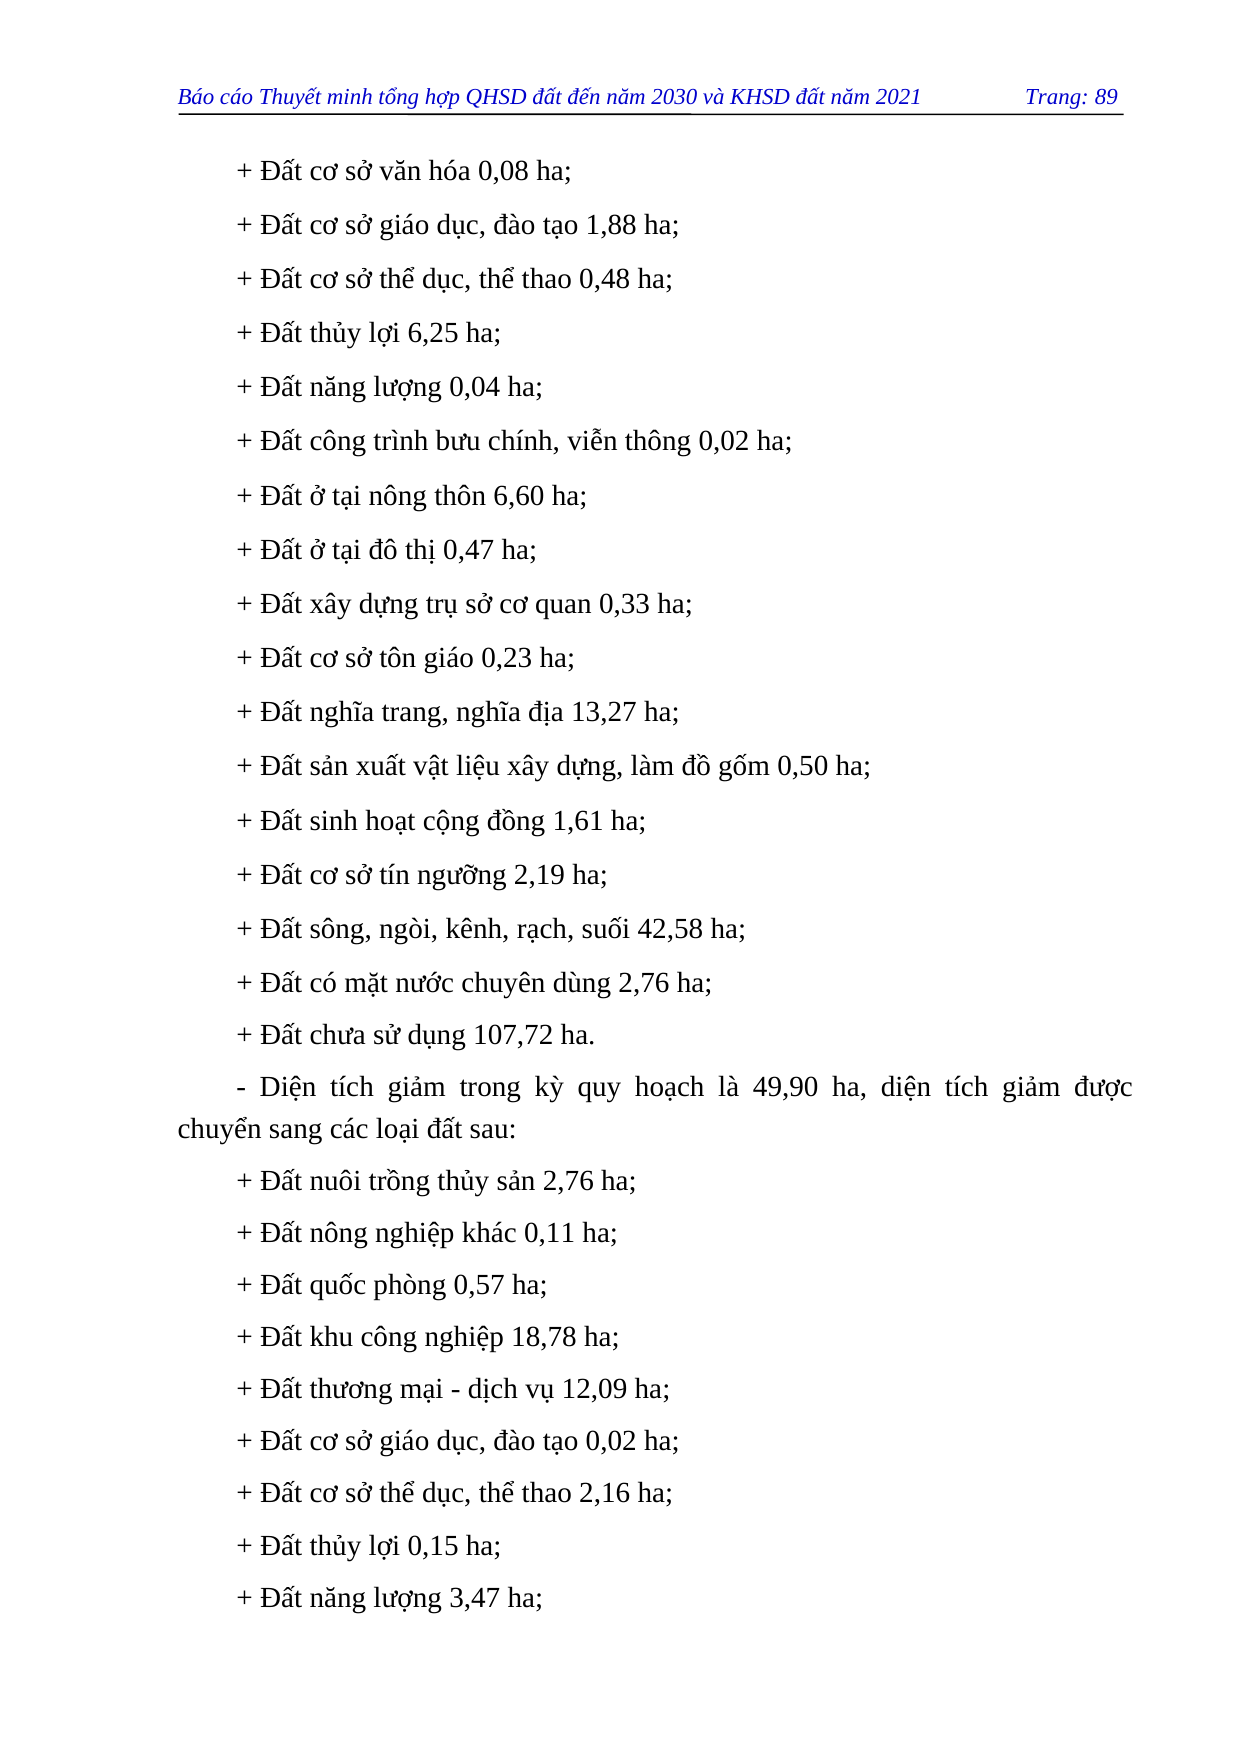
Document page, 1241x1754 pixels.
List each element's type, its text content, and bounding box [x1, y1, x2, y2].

text + Đất cơ sở văn hóa 0,08 ha; [177, 147, 1134, 188]
text + Đất thủy lợi 6,25 ha; [177, 309, 1134, 351]
text + Đất năng lượng 0,04 ha; [177, 363, 1134, 405]
text + Đất quốc phòng 0,57 ha; [177, 1261, 1134, 1303]
text + Đất cơ sở tôn giáo 0,23 ha; [177, 634, 1134, 676]
text + Đất cơ sở tín ngưỡng 2,19 ha; [177, 851, 1134, 892]
text + Đất cơ sở giáo dục, đào tạo 0,02 ha; [177, 1417, 1134, 1459]
text + Đất khu công nghiệp 18,78 ha; [177, 1313, 1134, 1355]
text + Đất nông nghiệp khác 0,11 ha; [177, 1209, 1134, 1251]
text + Đất cơ sở giáo dục, đào tạo 1,88 ha; [177, 201, 1134, 242]
text + Đất có mặt nước chuyên dùng 2,76 ha; [177, 959, 1134, 1001]
text + Đất thủy lợi 0,15 ha; [177, 1522, 1134, 1563]
text + Đất công trình bưu chính, viễn thông 0,02 ha; [177, 417, 1134, 459]
text + Đất sinh hoạt cộng đồng 1,61 ha; [177, 797, 1134, 838]
text + Đất nuôi trồng thủy sản 2,76 ha; [177, 1157, 1134, 1199]
text + Đất sông, ngòi, kênh, rạch, suối 42,58 ha; [177, 905, 1134, 947]
text + Đất năng lượng 3,47 ha; [177, 1574, 1134, 1615]
text + Đất cơ sở thể dục, thể thao 2,16 ha; [177, 1469, 1134, 1511]
text + Đất thương mại - dịch vụ 12,09 ha; [177, 1365, 1134, 1407]
text + Đất nghĩa trang, nghĩa địa 13,27 ha; [177, 688, 1134, 730]
text - Diện tích giảm trong kỳ quy hoạch là 49,90 ha, diện tích giảm được chuyển sang các loại đất sau: [177, 1063, 1134, 1147]
text + Đất chưa sử dụng 107,72 ha. [177, 1011, 1134, 1053]
text + Đất ở tại nông thôn 6,60 ha; [177, 472, 1134, 513]
text + Đất cơ sở thể dục, thể thao 0,48 ha; [177, 255, 1134, 297]
text + Đất ở tại đô thị 0,47 ha; [177, 526, 1134, 567]
text + Đất sản xuất vật liệu xây dựng, làm đồ gốm 0,50 ha; [177, 742, 1134, 784]
text + Đất xây dựng trụ sở cơ quan 0,33 ha; [177, 580, 1134, 622]
